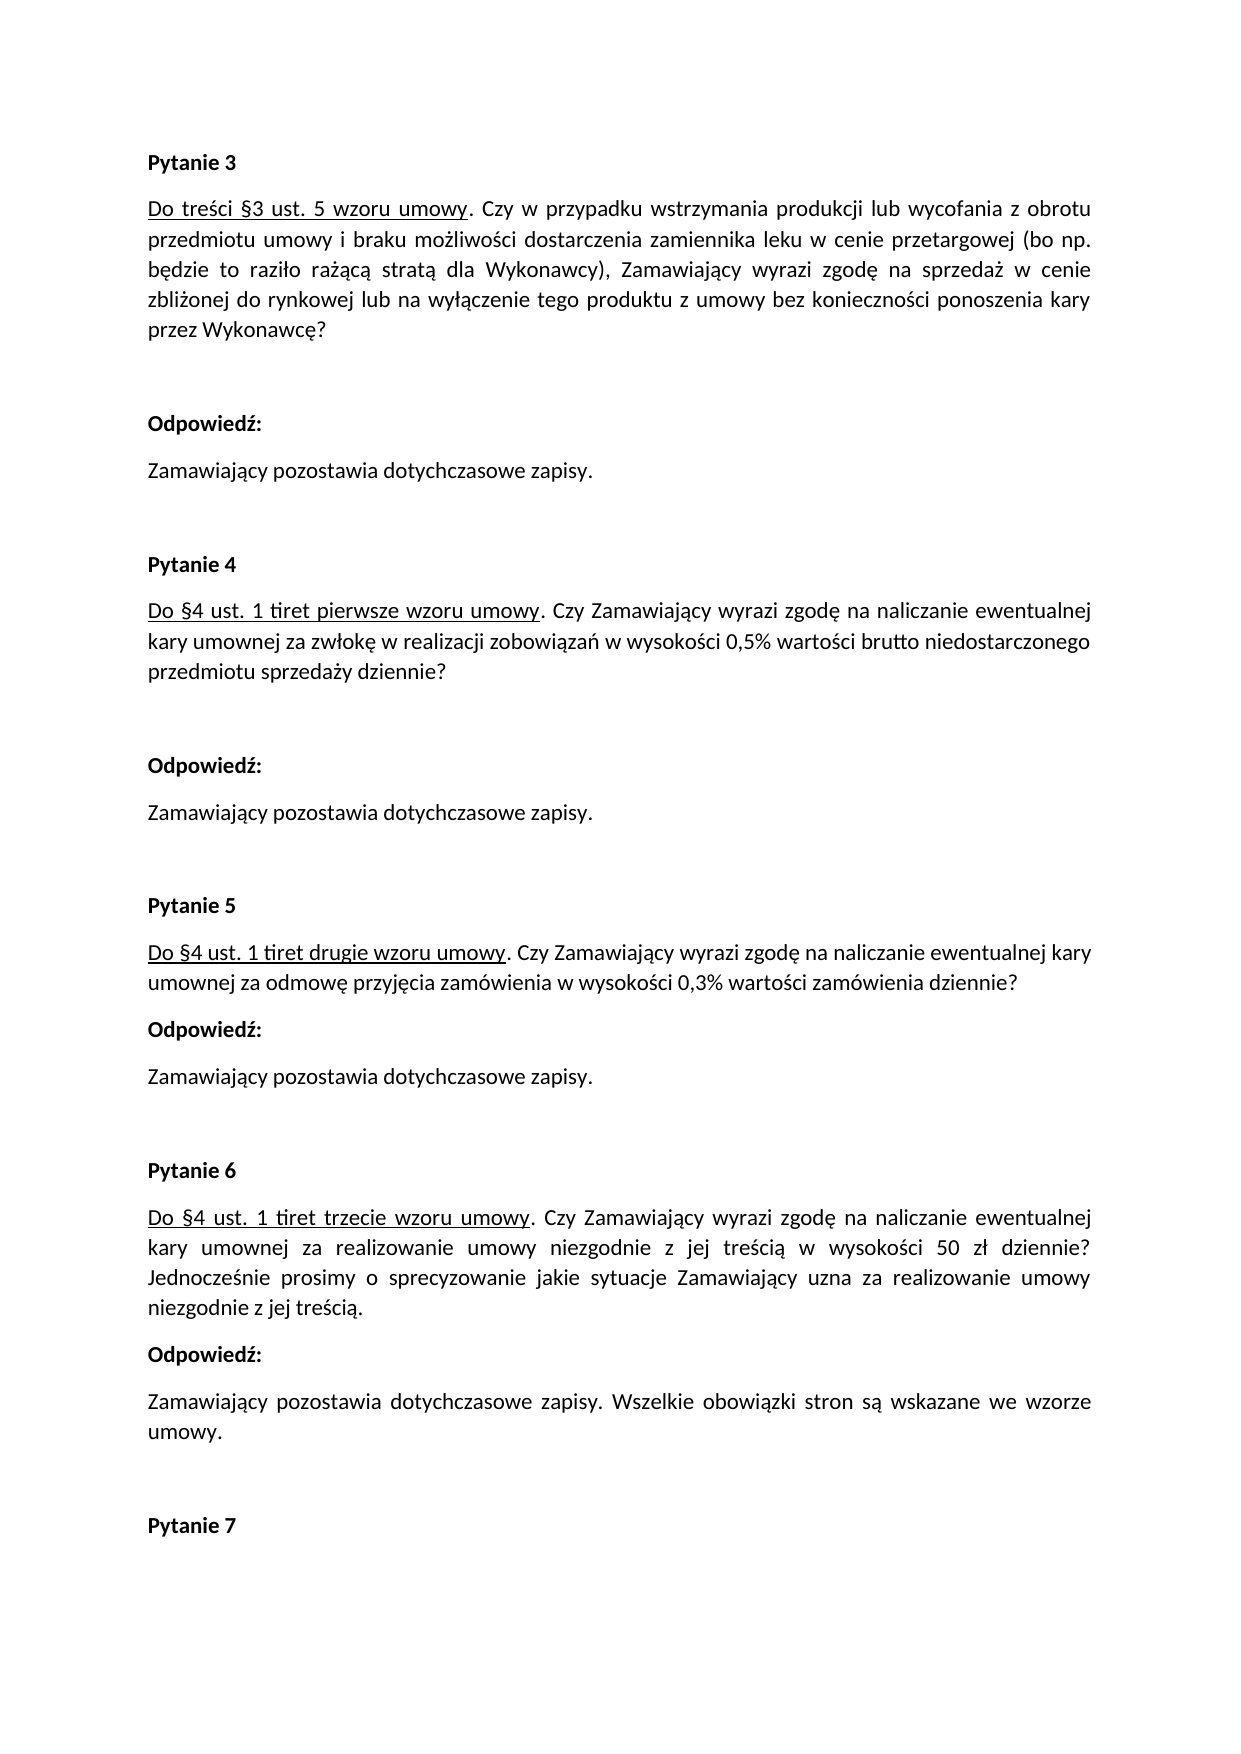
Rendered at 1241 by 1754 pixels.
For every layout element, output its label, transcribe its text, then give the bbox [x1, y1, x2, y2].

text Do §4 ust. 1 tiret pierwsze wzoru umowy. Czy Zamawiający wyrazi zgodę na naliczanie ewentualnej kary umownej za zwłokę w realizacji zobowiązań w wysokości 0,5% wartości brutto niedostarczonego przedmiotu sprzedaży dziennie? [148, 597, 1092, 685]
text Zamawiający pozostawia dotychczasowe zapisy. [148, 456, 1092, 484]
text Do treści §3 ust. 5 wzoru umowy. Czy w przypadku wstrzymania produkcji lub wycofania z obrotu przedmiotu umowy i braku możliwości dostarczenia zamiennika leku w cenie przetargowej (bo np. będzie to raziło rażącą stratą dla Wykonawcy), Zamawiający wyrazi zgodę na sprzedaż w cenie zbliżonej do rynkowej lub na wyłączenie tego produktu z umowy bez konieczności ponoszenia kary przez Wykonawcę? [148, 194, 1092, 343]
text Pytanie 4 [148, 550, 1092, 578]
text Pytanie 5 [148, 891, 1092, 919]
text Do §4 ust. 1 tiret trzecie wzoru umowy. Czy Zamawiający wyrazi zgodę na naliczanie ewentualnej kary umownej za realizowanie umowy niezgodnie z jej treścią w wysokości 50 zł dziennie? Jednocześnie prosimy o sprecyzowanie jakie sytuacje Zamawiający uzna za realizowanie umowy niezgodnie z jej treścią. [148, 1203, 1092, 1322]
text Zamawiający pozostawia dotychczasowe zapisy. Wszelkie obowiązki stron są wskazane we wzorze umowy. [148, 1387, 1092, 1446]
text Odpowiedź: [148, 1340, 1092, 1368]
text Do §4 ust. 1 tiret drugie wzoru umowy. Czy Zamawiający wyrazi zgodę na naliczanie ewentualnej kary umownej za odmowę przyjęcia zamówienia w wysokości 0,3% wartości zamówienia dziennie? [148, 938, 1092, 997]
text Pytanie 7 [148, 1511, 1092, 1539]
text Zamawiający pozostawia dotychczasowe zapisy. [148, 1062, 1092, 1090]
text Odpowiedź: [148, 409, 1092, 437]
text Pytanie 3 [148, 148, 1092, 176]
text Zamawiający pozostawia dotychczasowe zapisy. [148, 798, 1092, 826]
text Odpowiedź: [148, 1015, 1092, 1043]
text Pytanie 6 [148, 1156, 1092, 1184]
text Odpowiedź: [148, 751, 1092, 779]
